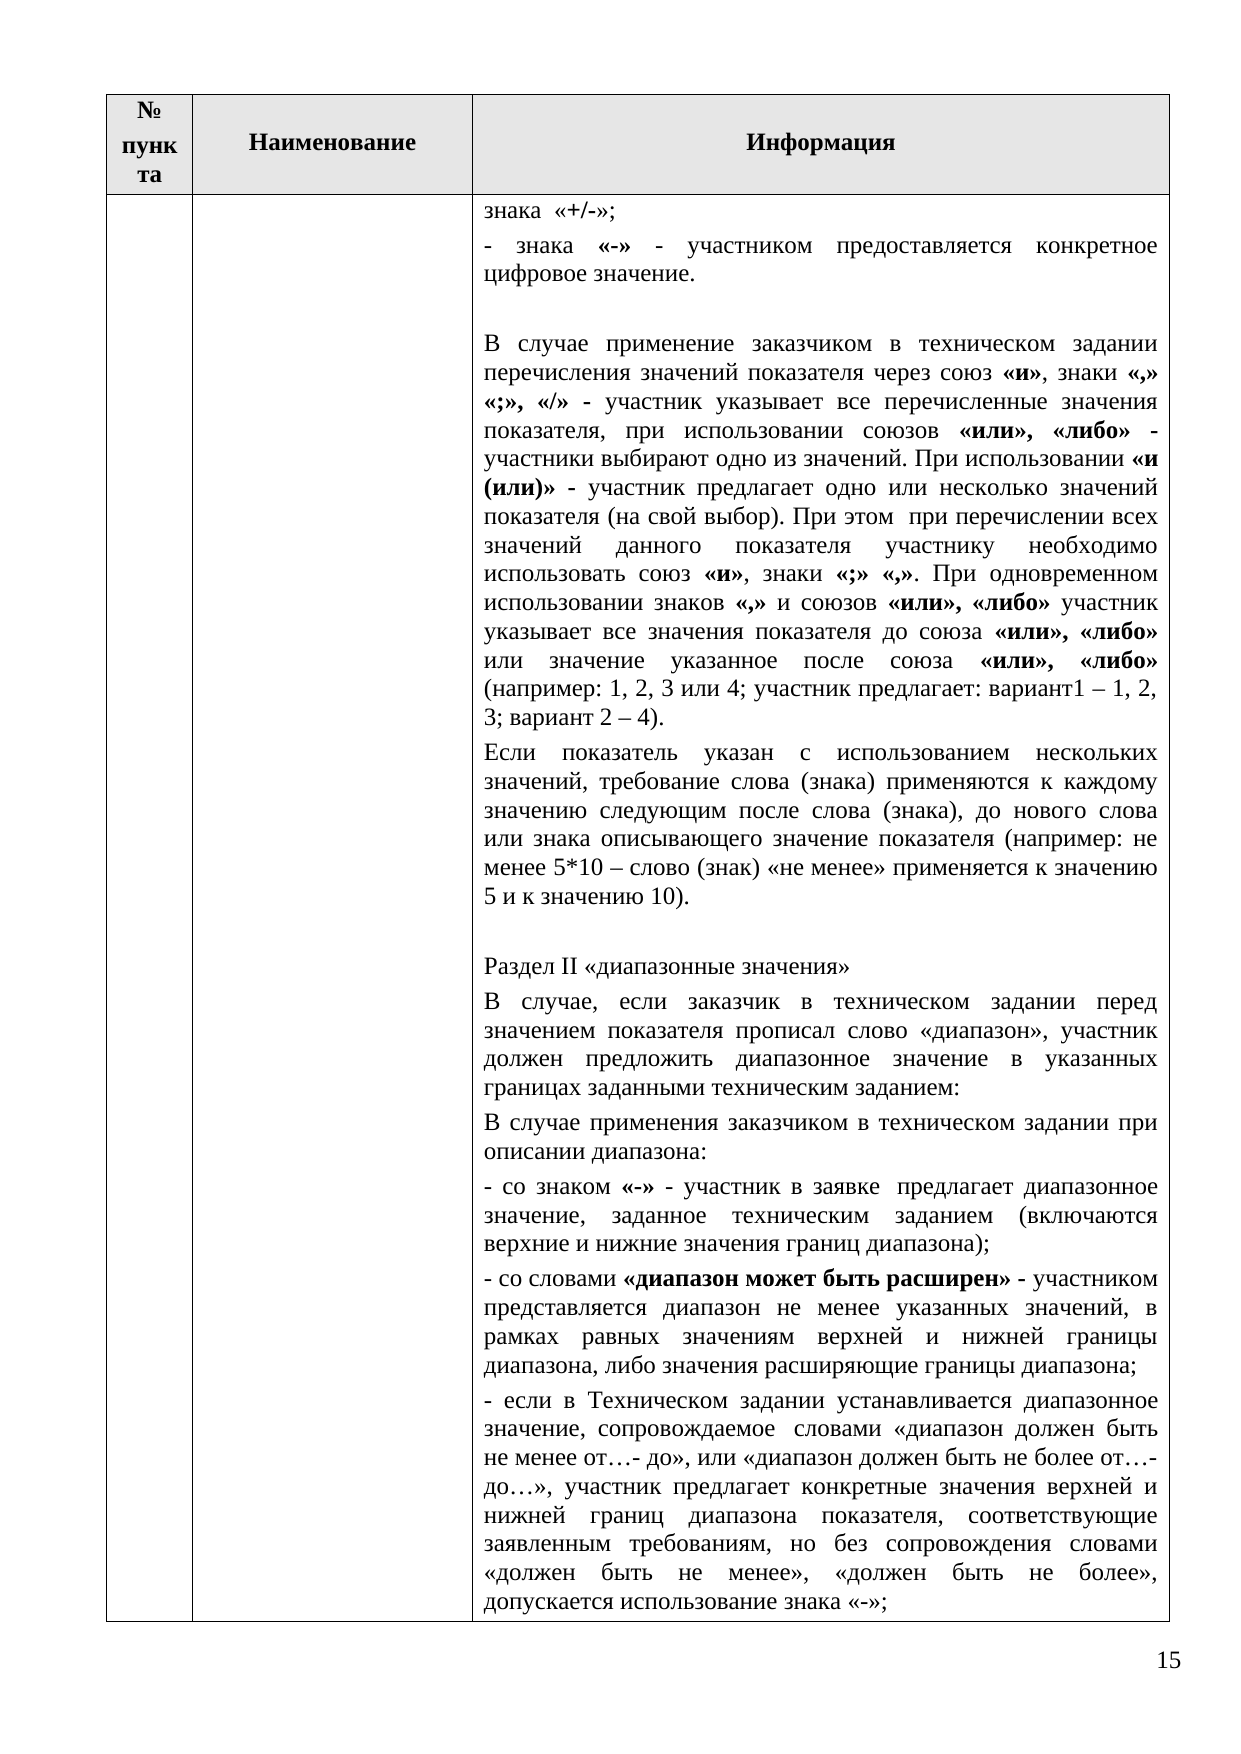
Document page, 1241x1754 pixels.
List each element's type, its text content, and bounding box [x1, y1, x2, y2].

table_header Информация [473, 95, 1169, 194]
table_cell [473, 195, 1169, 1621]
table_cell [193, 195, 472, 1621]
table_header Наименование [193, 95, 472, 194]
table_cell [107, 195, 192, 1621]
table_header № пункта [107, 95, 192, 194]
